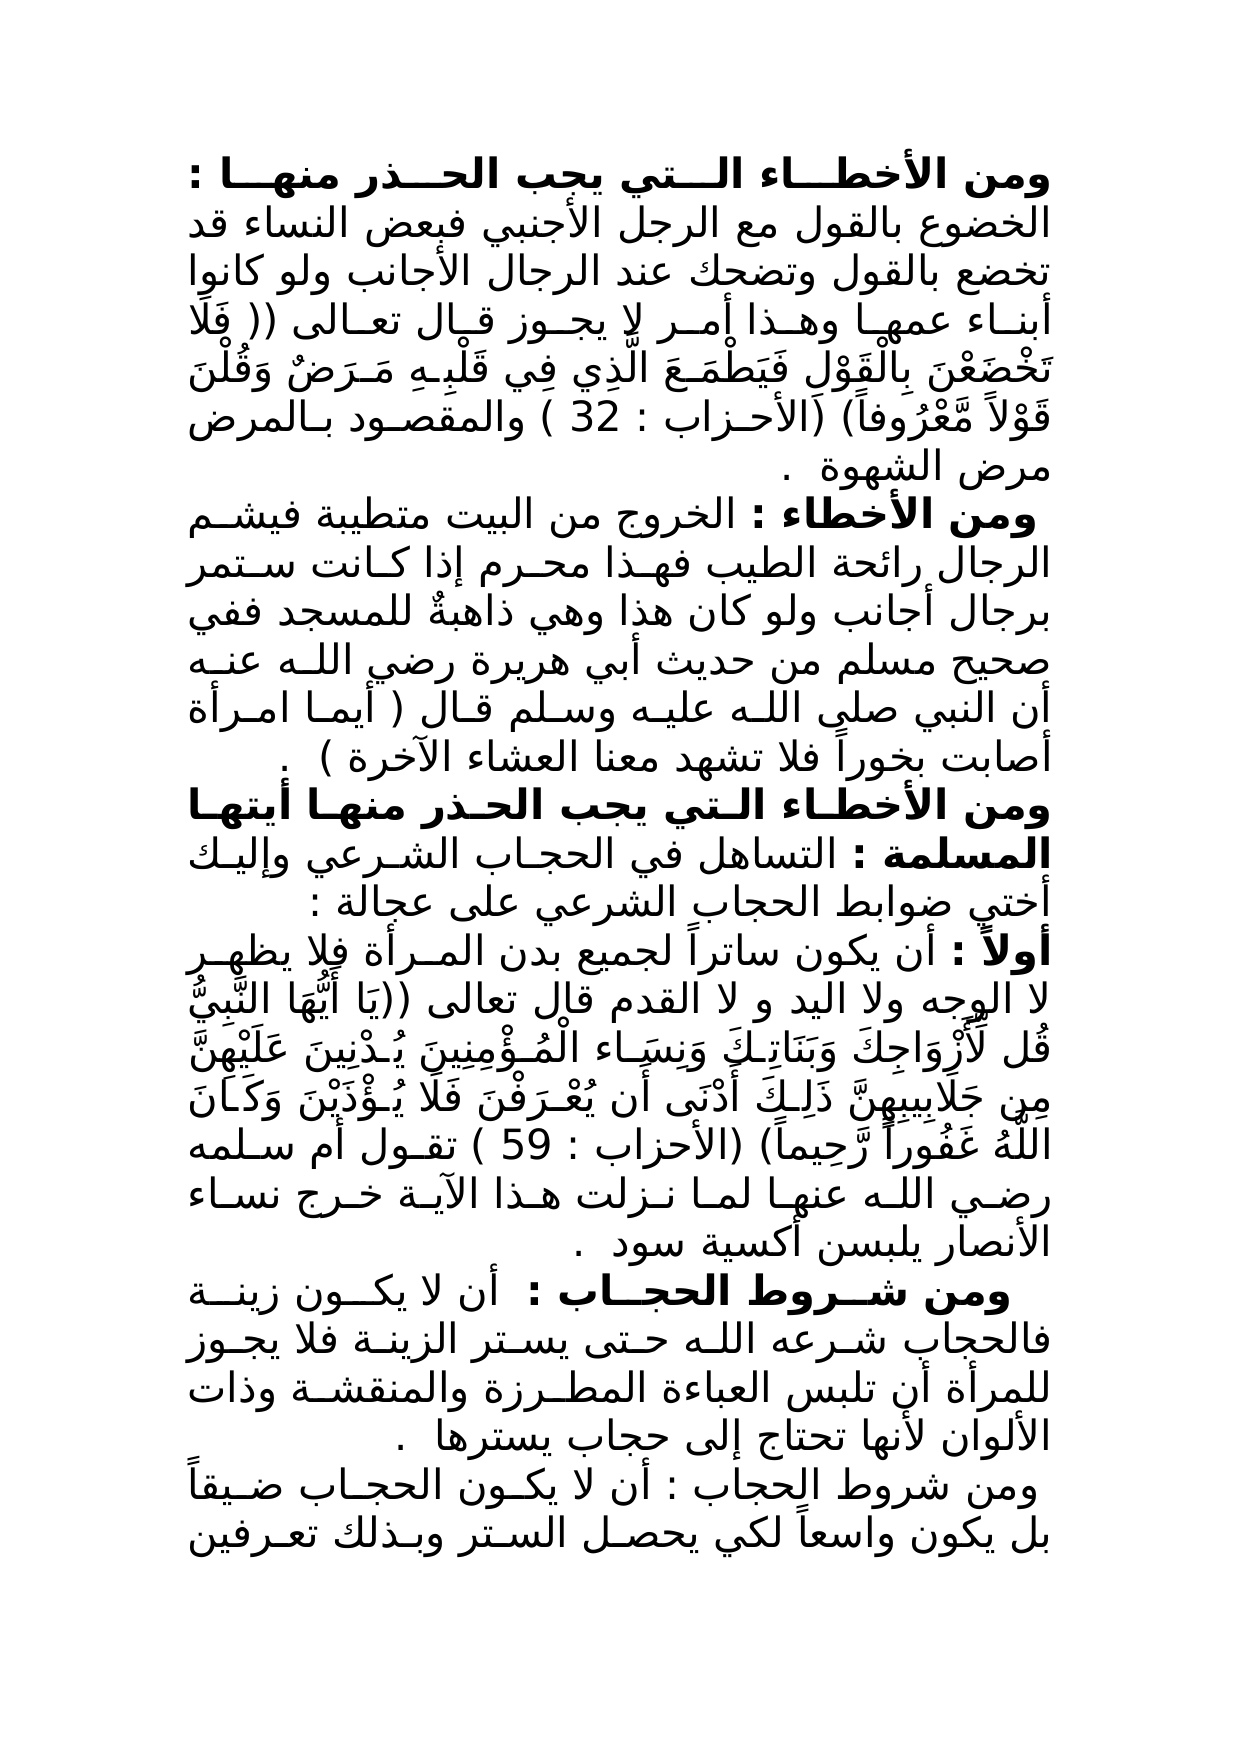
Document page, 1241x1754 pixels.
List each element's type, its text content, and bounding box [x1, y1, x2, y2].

text أولاً : أن يكون ساتراً لجميع بدن المرأة فلا يظهر لا الوجه ولا اليد و لا القدم قال تعالى ((يَا أَيُّهَا النَّبِيُّ قُل لِّأَزْوَاجِكَ وَبَنَاتِكَ وَنِسَاء الْمُؤْمِنِينَ يُدْنِينَ عَلَيْهِنَّ مِن جَلَابِيبِهِنَّ ذَلِكَ أَدْنَى أَن يُعْرَفْنَ فَلَا يُؤْذَيْنَ وَكَانَ اللَّهُ غَفُوراً رَّحِيماً) (الأحزاب : 59 ) تقول أم سلمه رضي الله عنها لما نزلت هذا الآية خرج نساء الأنصار يلبسن أكسية سود . [187, 927, 1053, 1266]
text ومن الأخطاء التي يجب الحذر منها : الخضوع بالقول مع الرجل الأجنبي فبعض النساء قد تخضع بالقول وتضحك عند الرجال الأجانب ولو كانوا أبناء عمها وهذا أمر لا يجوز قال تعالى (( فَلَا تَخْضَعْنَ بِالْقَوْلِ فَيَطْمَعَ الَّذِي فِي قَلْبِهِ مَرَضٌ وَقُلْنَ قَوْلاً مَّعْرُوفاً) (الأحزاب : 32 ) والمقصود بالمرض مرض الشهوة . [187, 150, 1053, 490]
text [187, 1461, 1053, 1558]
text ومن الأخطاء : الخروج من البيت متطيبة فيشم الرجال رائحة الطيب فهذا محرم إذا كانت ستمر برجال أجانب ولو كان هذا وهي ذاهبةٌ للمسجد ففي صحيح مسلم من حديث أبي هريرة رضي الله عنه أن النبي صلى الله عليه وسلم قال ( أيما امرأة أصابت بخوراً فلا تشهد معنا العشاء الآخرة ) . [187, 490, 1053, 781]
text ومن الأخطاء التي يجب الحذر منها أيتها المسلمة : التساهل في الحجاب الشرعي وإليك أختي ضوابط الحجاب الشرعي على عجالة : [187, 781, 1053, 927]
text ومن شروط الحجاب : أن لا يكون زينة فالحجاب شرعه الله حتى يستر الزينة فلا يجوز للمرأة أن تلبس العباءة المطرزة والمنقشة وذات الألوان لأنها تحتاج إلى حجاب يسترها . [187, 1266, 1053, 1461]
